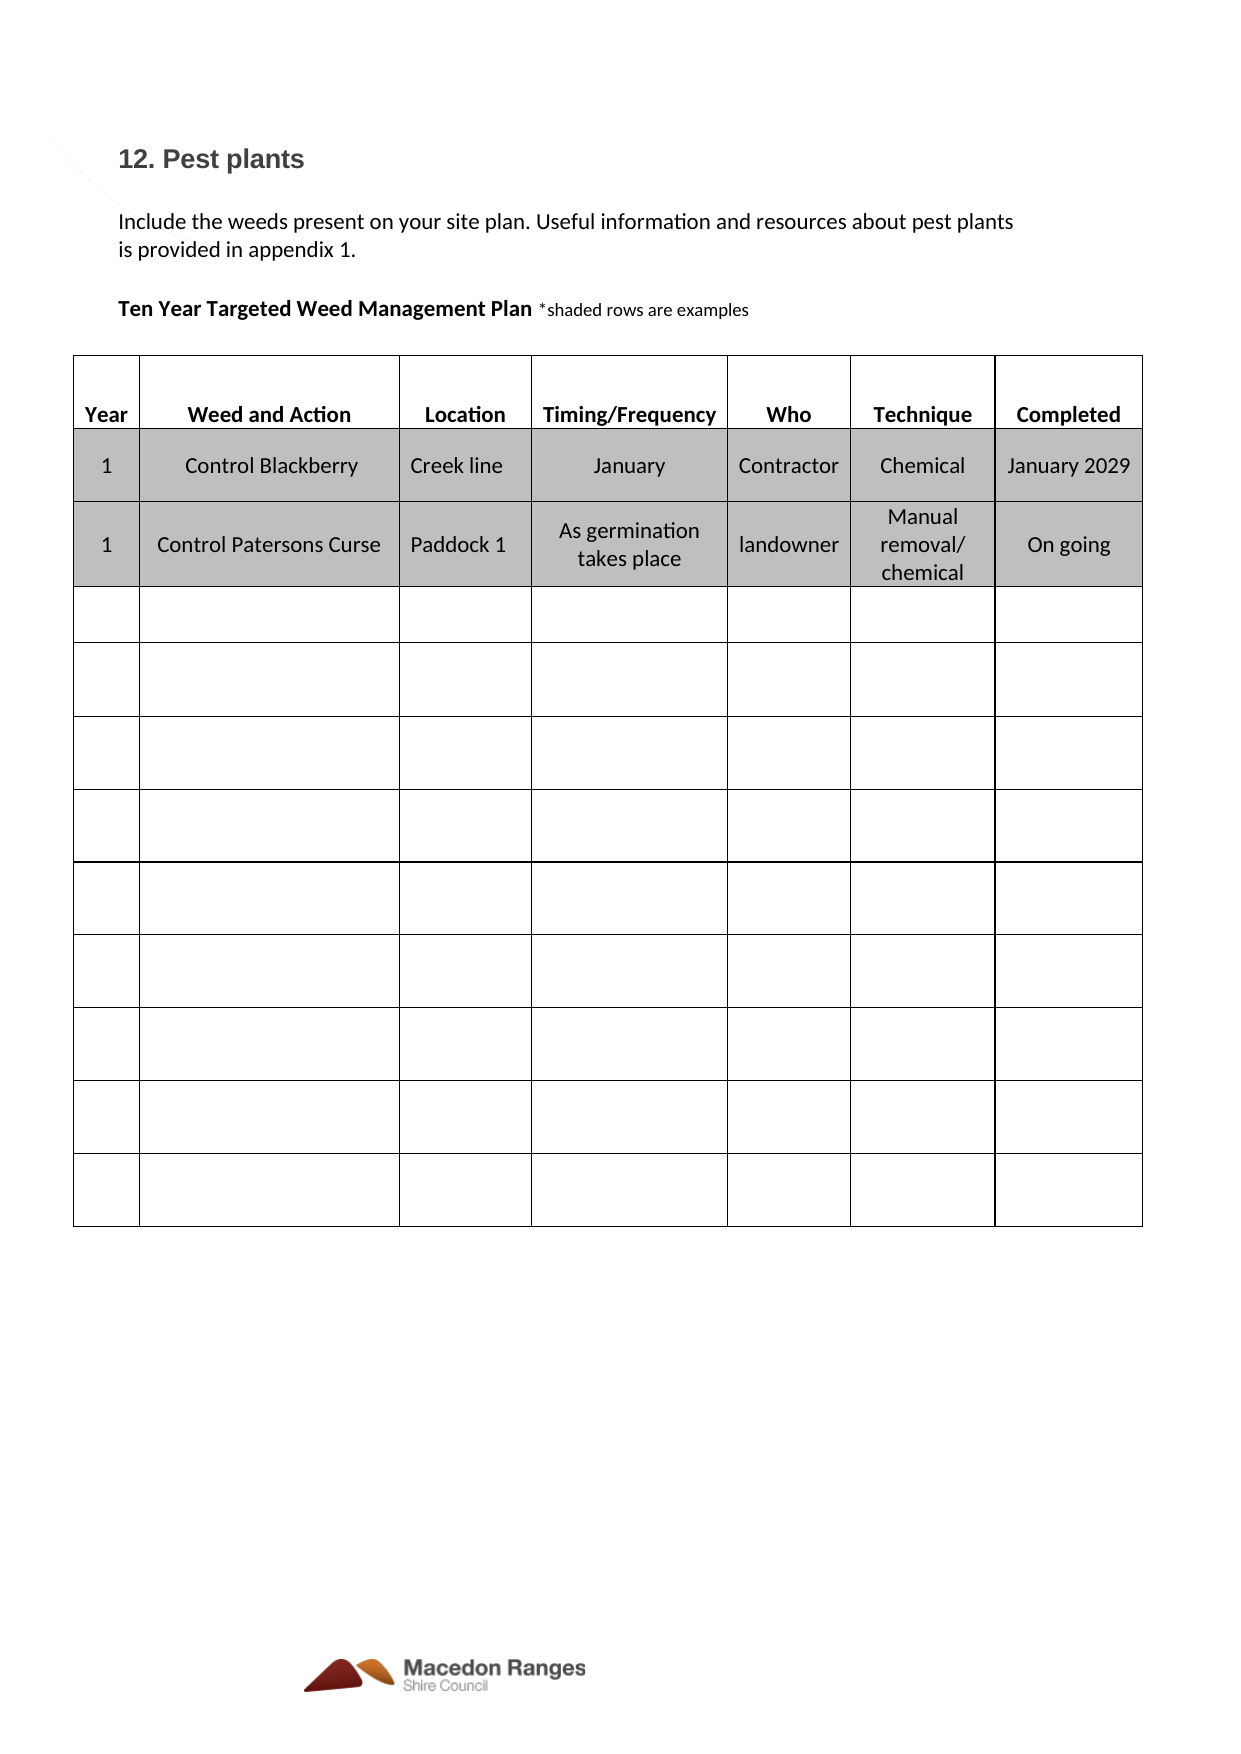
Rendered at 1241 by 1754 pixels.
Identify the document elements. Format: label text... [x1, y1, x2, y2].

table_cell [140, 643, 399, 716]
table_cell [996, 643, 1142, 716]
table_cell landowner [728, 502, 850, 586]
table_cell [851, 587, 994, 642]
table_cell [728, 1081, 850, 1153]
table_cell [400, 643, 531, 716]
table_cell [728, 1008, 850, 1080]
table_cell [996, 1154, 1142, 1226]
table_cell [728, 717, 850, 788]
table_cell [728, 935, 850, 1007]
table_header Location [400, 356, 531, 428]
table_cell [140, 790, 399, 861]
table_cell As germination takes place [532, 502, 727, 586]
table_cell [851, 790, 994, 861]
table_cell [532, 935, 727, 1007]
table_cell [140, 587, 399, 642]
table_cell Contractor [728, 429, 850, 501]
table_header Who [728, 356, 850, 428]
picture [304, 1659, 586, 1693]
subtitle 12. Pest plants [118, 148, 1016, 173]
table_cell [140, 863, 399, 934]
table_header Year [74, 356, 139, 428]
table_cell 1 [74, 502, 139, 586]
table_cell [532, 587, 727, 642]
table_cell [996, 1008, 1142, 1080]
table_cell [532, 643, 727, 716]
table_cell [74, 935, 139, 1007]
table_cell [851, 1008, 994, 1080]
table_cell [400, 863, 531, 934]
table_cell [532, 1081, 727, 1153]
table_cell [996, 790, 1142, 861]
table_cell [74, 790, 139, 861]
table_cell [400, 1081, 531, 1153]
table_header Technique [851, 356, 994, 428]
table_cell [996, 863, 1142, 934]
table_cell [74, 643, 139, 716]
table_cell [140, 1081, 399, 1153]
table_cell [74, 863, 139, 934]
table_cell [996, 587, 1142, 642]
table_cell [74, 1008, 139, 1080]
table_cell [140, 717, 399, 788]
table_cell [996, 1081, 1142, 1153]
table_cell [74, 587, 139, 642]
table_cell [851, 1154, 994, 1226]
text Include the weeds present on your site plan. Useful information and resources about pest plants is provided in appendix 1. [118, 207, 1016, 263]
table_cell [728, 643, 850, 716]
table_cell [851, 863, 994, 934]
table_cell Chemical [851, 429, 994, 501]
table_cell [74, 717, 139, 788]
table_header Completed [996, 356, 1142, 428]
table_cell [851, 1081, 994, 1153]
table_cell [532, 790, 727, 861]
table_cell [400, 935, 531, 1007]
table_cell [728, 1154, 850, 1226]
table_cell [532, 1154, 727, 1226]
table_cell [532, 1008, 727, 1080]
table_cell On going [996, 502, 1142, 586]
subtitle Ten Year Targeted Weed Management Plan *shaded rows are examples [118, 263, 1016, 330]
table_header Timing/Frequency [532, 356, 727, 428]
table_cell Control Patersons Curse [140, 502, 399, 586]
table_cell January [532, 429, 727, 501]
table_cell Paddock 1 [400, 502, 531, 586]
table_cell [400, 790, 531, 861]
table_cell [728, 790, 850, 861]
picture [12, 6, 864, 326]
table_cell Creek line [400, 429, 531, 501]
table_cell [140, 935, 399, 1007]
table_cell [74, 1081, 139, 1153]
table_cell [851, 717, 994, 788]
table_cell [996, 935, 1142, 1007]
table_cell January 2029 [996, 429, 1142, 501]
table_cell [400, 587, 531, 642]
table_cell [140, 1008, 399, 1080]
table_cell Manual removal/ chemical [851, 502, 994, 586]
table_cell [851, 935, 994, 1007]
table_cell [140, 1154, 399, 1226]
table_cell [728, 863, 850, 934]
table_cell [532, 863, 727, 934]
table_cell [532, 717, 727, 788]
table_cell [996, 717, 1142, 788]
table_cell [400, 1008, 531, 1080]
table_cell [728, 587, 850, 642]
table_cell Control Blackberry [140, 429, 399, 501]
table_cell 1 [74, 429, 139, 501]
table_header Weed and Action [140, 356, 399, 428]
table_cell [851, 643, 994, 716]
table_cell [74, 1154, 139, 1226]
table_cell [400, 1154, 531, 1226]
table_cell [400, 717, 531, 788]
